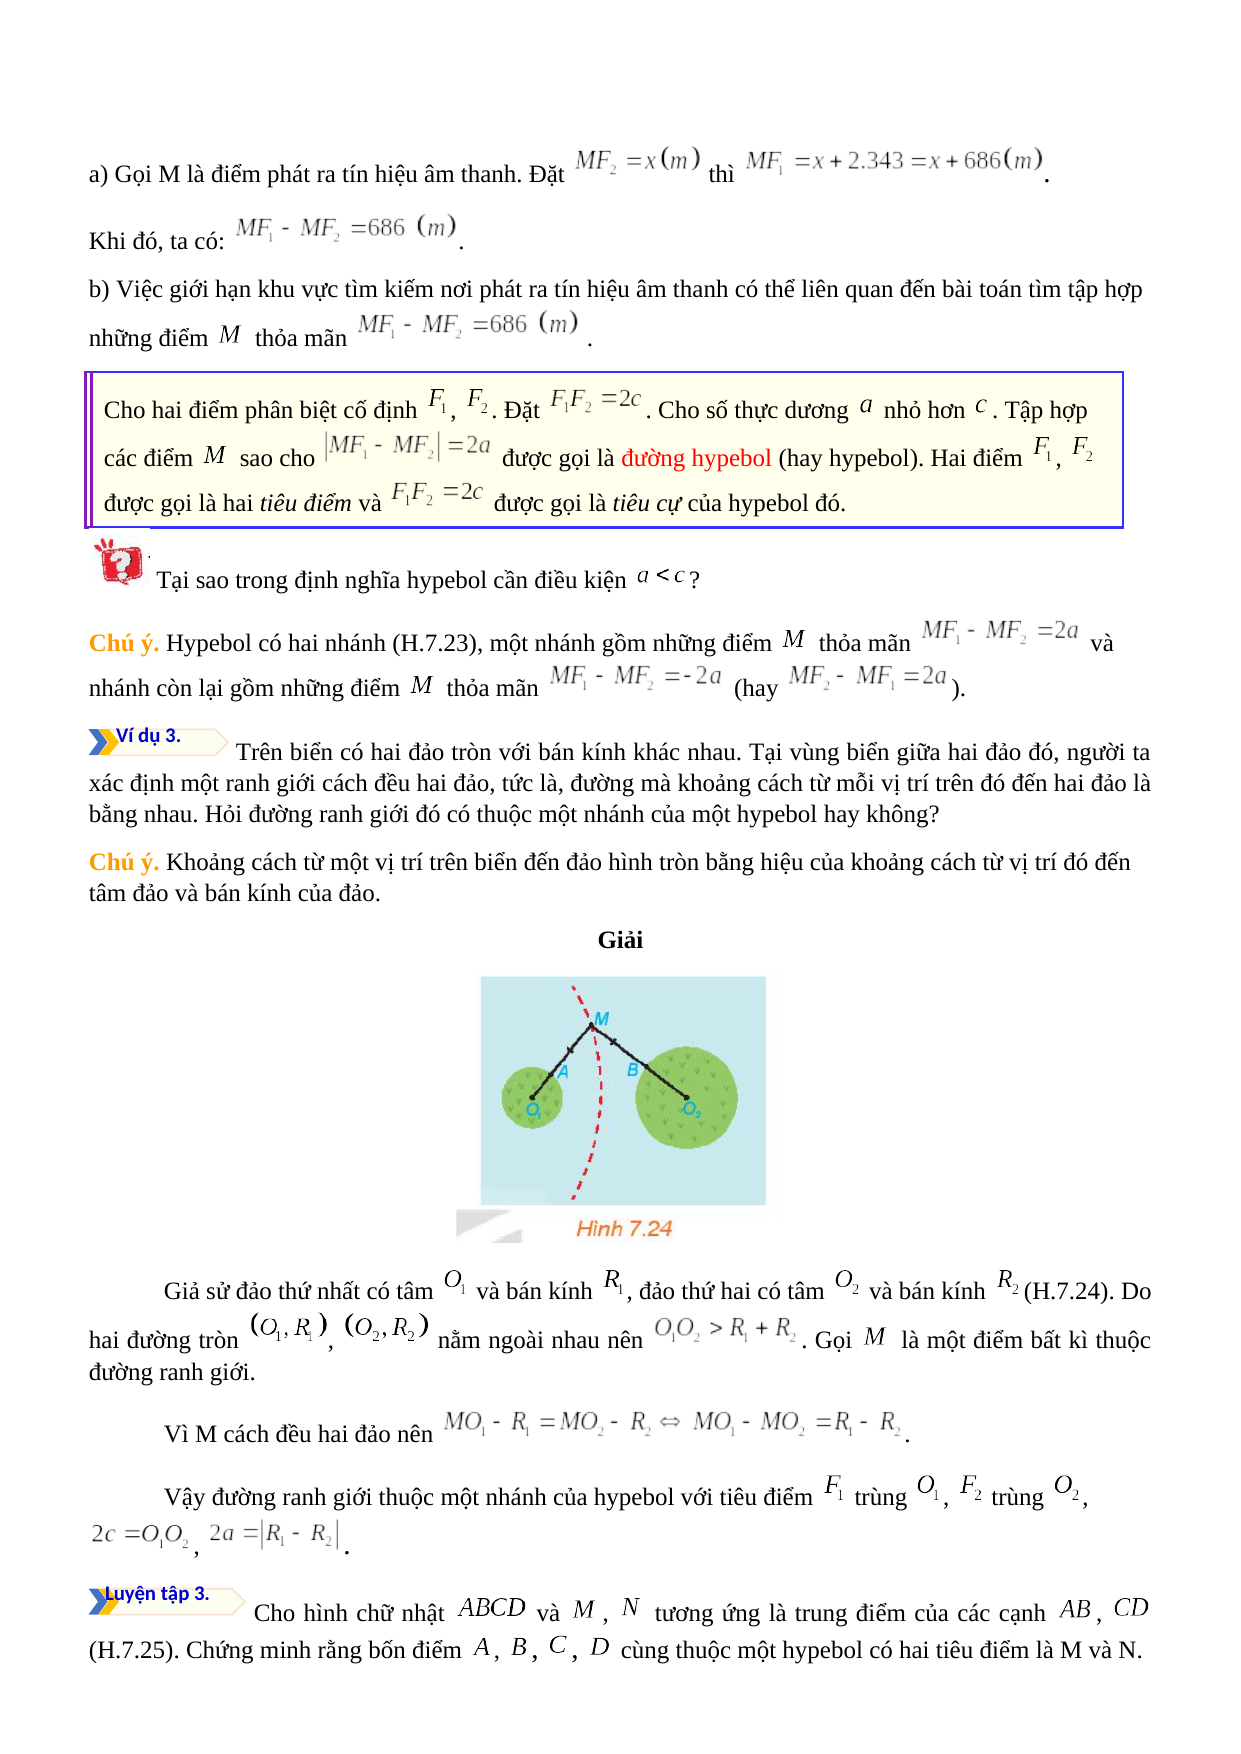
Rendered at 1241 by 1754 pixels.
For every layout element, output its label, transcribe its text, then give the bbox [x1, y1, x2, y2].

text b) Việc giới hạn khu vực tìm kiếm nơi phát ra tín hiệu âm thanh có thể liên quan đến bài toán tìm tập hợp những điểm thỏa mãn . [89, 274, 1152, 352]
text Giả sử đảo thứ nhất có tâm và bán kính , đảo thứ hai có tâm và bán kính (H.7.24). Do hai đường tròn , nằm ngoài nhau nên . Gọi là một điểm bất kì thuộc đường ranh giới. [89, 1262, 1152, 1386]
text Vì M cách đều hai đảo nên . [89, 1405, 1152, 1448]
picture [88, 528, 150, 589]
text Cho hình chữ nhật và , tương ứng là trung điểm của các cạnh , (H.7.25). Chứng minh rằng bốn điểm , , , cùng thuộc một hypebol có hai tiêu điểm là M và N. [89, 1580, 1152, 1665]
text Chú ý. Khoảng cách từ một vị trí trên biển đến đảo hình tròn bằng hiệu của khoảng cách từ vị trí đó đến tâm đảo và bán kính của đảo. [89, 847, 1152, 906]
picture [456, 973, 784, 1243]
table_header Cho hai điểm phân biệt cố định , . Đặt . Cho số thực dương nhỏ hơn . Tập hợp các điểm sao cho được gọi là đường hypebol (hay hypebol). Hai điểm , được gọi là hai tiêu điểm và được gọi là tiêu cự của hypebol đó. [93, 373, 1122, 526]
text a) Gọi M là điểm phát ra tín hiệu âm thanh. Đặt thì . [89, 142, 1152, 189]
text Vậy đường ranh giới thuộc một nhánh của hypebol với tiêu điểm trùng , trùng , , . [89, 1467, 1152, 1561]
text Giải [89, 925, 1152, 954]
text Khi đó, ta có: . [89, 208, 1152, 255]
text Trên biển có hai đảo tròn với bán kính khác nhau. Tại vùng biển giữa hai đảo đó, người ta xác định một ranh giới cách đều hai đảo, tức là, đường mà khoảng cách từ mỗi vị trí trên đó đến hai đảo là bằng nhau. Hỏi đường ranh giới đó có thuộc một nhánh của một hypebol hay không? [89, 722, 1152, 828]
text Chú ý. Hypebol có hai nhánh (H.7.23), một nhánh gồm những điểm thỏa mãn và nhánh còn lại gồm những điểm thỏa mãn (hay ). [89, 613, 1152, 703]
text Tại sao trong định nghĩa hypebol cần điều kiện ? [89, 528, 1152, 594]
